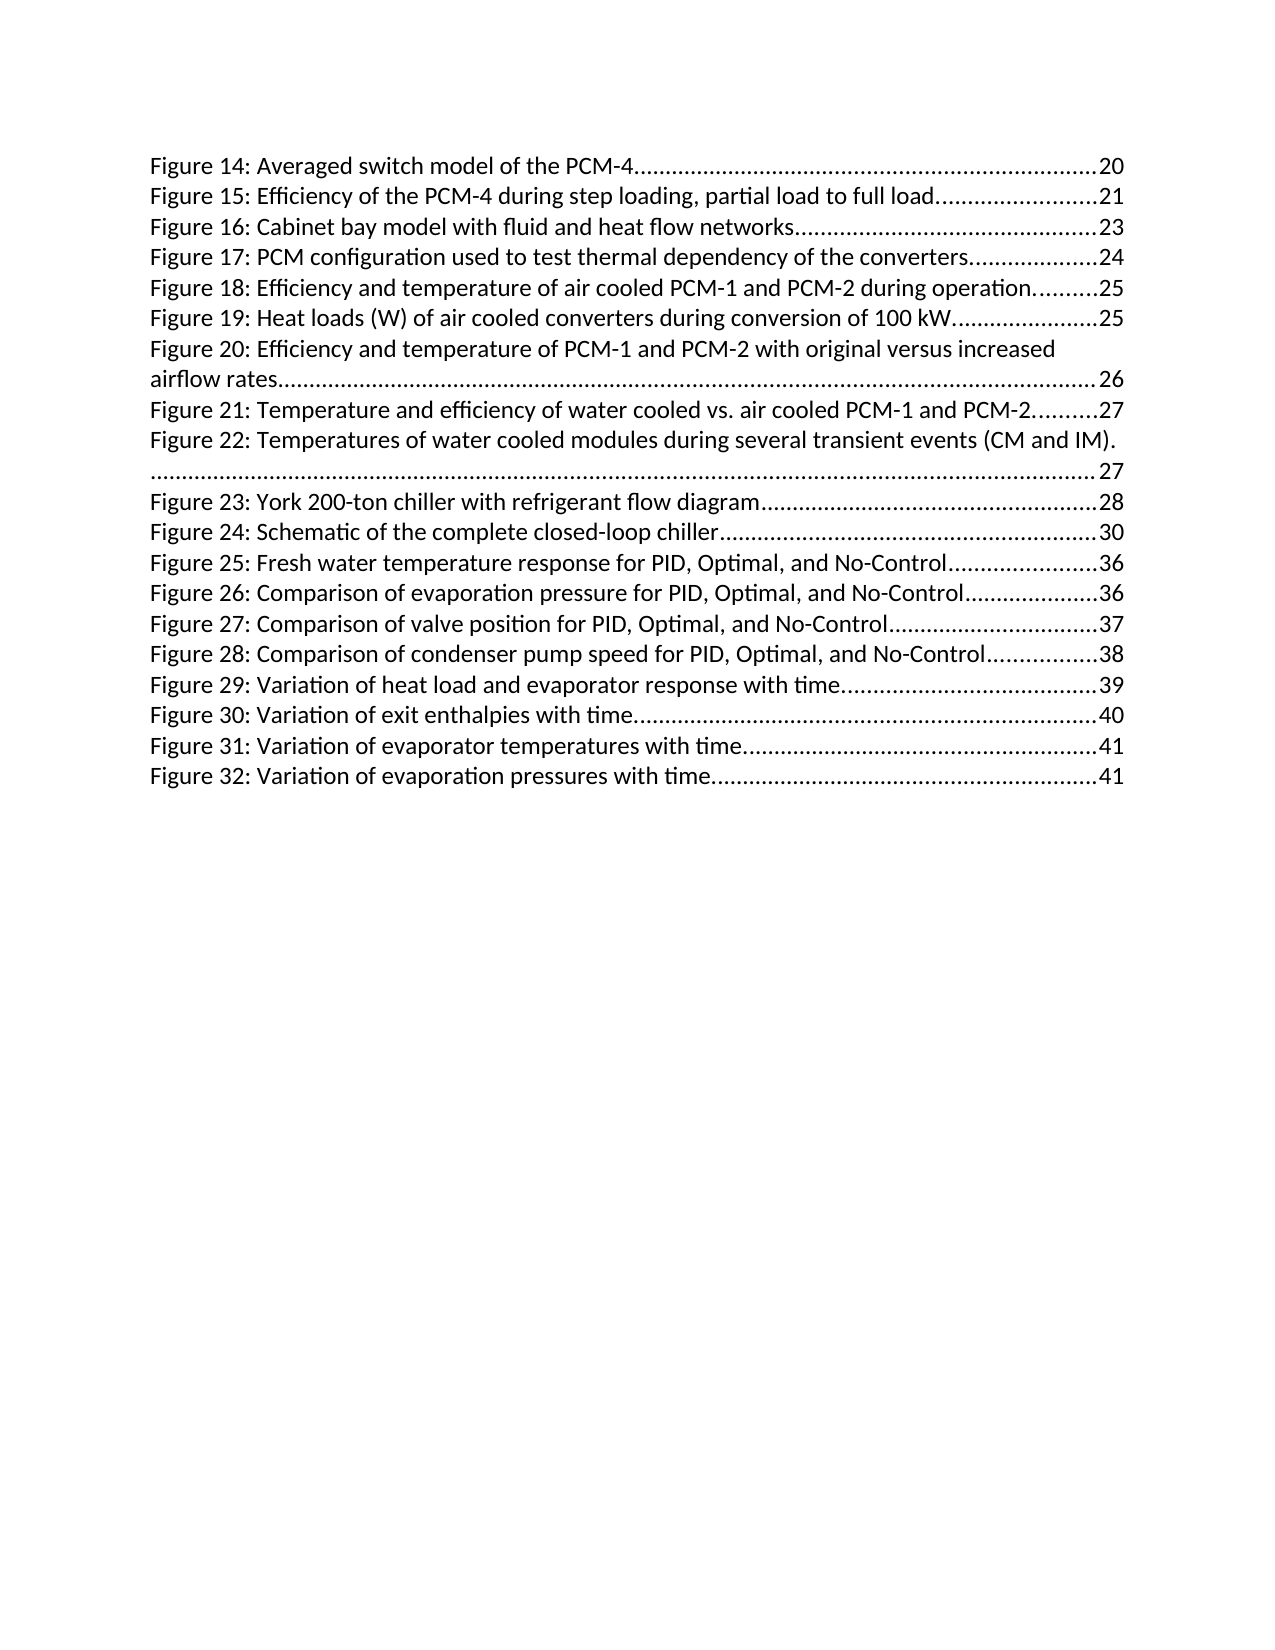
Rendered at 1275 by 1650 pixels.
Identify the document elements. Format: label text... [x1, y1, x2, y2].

text Figure 30: Variation of exit enthalpies with time. 40 [150, 699, 1125, 730]
text Figure 28: Comparison of condenser pump speed for PID, Optimal, and No-Control 38 [150, 638, 1125, 669]
text Figure 21: Temperature and efficiency of water cooled vs. air cooled PCM-1 and PCM-2. 27 [150, 394, 1125, 425]
text Figure 22: Temperatures of water cooled modules during several transient events (CM and IM). 27 [150, 425, 1125, 486]
text Figure 24: Schematic of the complete closed-loop chiller 30 [150, 516, 1125, 547]
text Figure 31: Variation of evaporator temperatures with time. 41 [150, 730, 1125, 760]
text Figure 18: Efficiency and temperature of air cooled PCM-1 and PCM-2 during operation. 25 [150, 272, 1125, 303]
text Figure 25: Fresh water temperature response for PID, Optimal, and No-Control 36 [150, 547, 1125, 577]
text Figure 27: Comparison of valve position for PID, Optimal, and No-Control 37 [150, 608, 1125, 638]
text Figure 32: Variation of evaporation pressures with time. 41 [150, 760, 1125, 791]
text Figure 26: Comparison of evaporation pressure for PID, Optimal, and No-Control 36 [150, 577, 1125, 608]
text Figure 14: Averaged switch model of the PCM-4. 20 [150, 150, 1125, 181]
text Figure 29: Variation of heat load and evaporator response with time. 39 [150, 669, 1125, 699]
text Figure 23: York 200-ton chiller with refrigerant flow diagram 28 [150, 486, 1125, 516]
text Figure 20: Efficiency and temperature of PCM-1 and PCM-2 with original versus increased airflow rates. 26 [150, 333, 1125, 394]
text Figure 17: PCM configuration used to test thermal dependency of the converters. 24 [150, 242, 1125, 272]
text Figure 15: Efficiency of the PCM-4 during step loading, partial load to full load. 21 [150, 181, 1125, 211]
text Figure 19: Heat loads (W) of air cooled converters during conversion of 100 kW. 25 [150, 303, 1125, 333]
text Figure 16: Cabinet bay model with fluid and heat flow networks. 23 [150, 211, 1125, 242]
